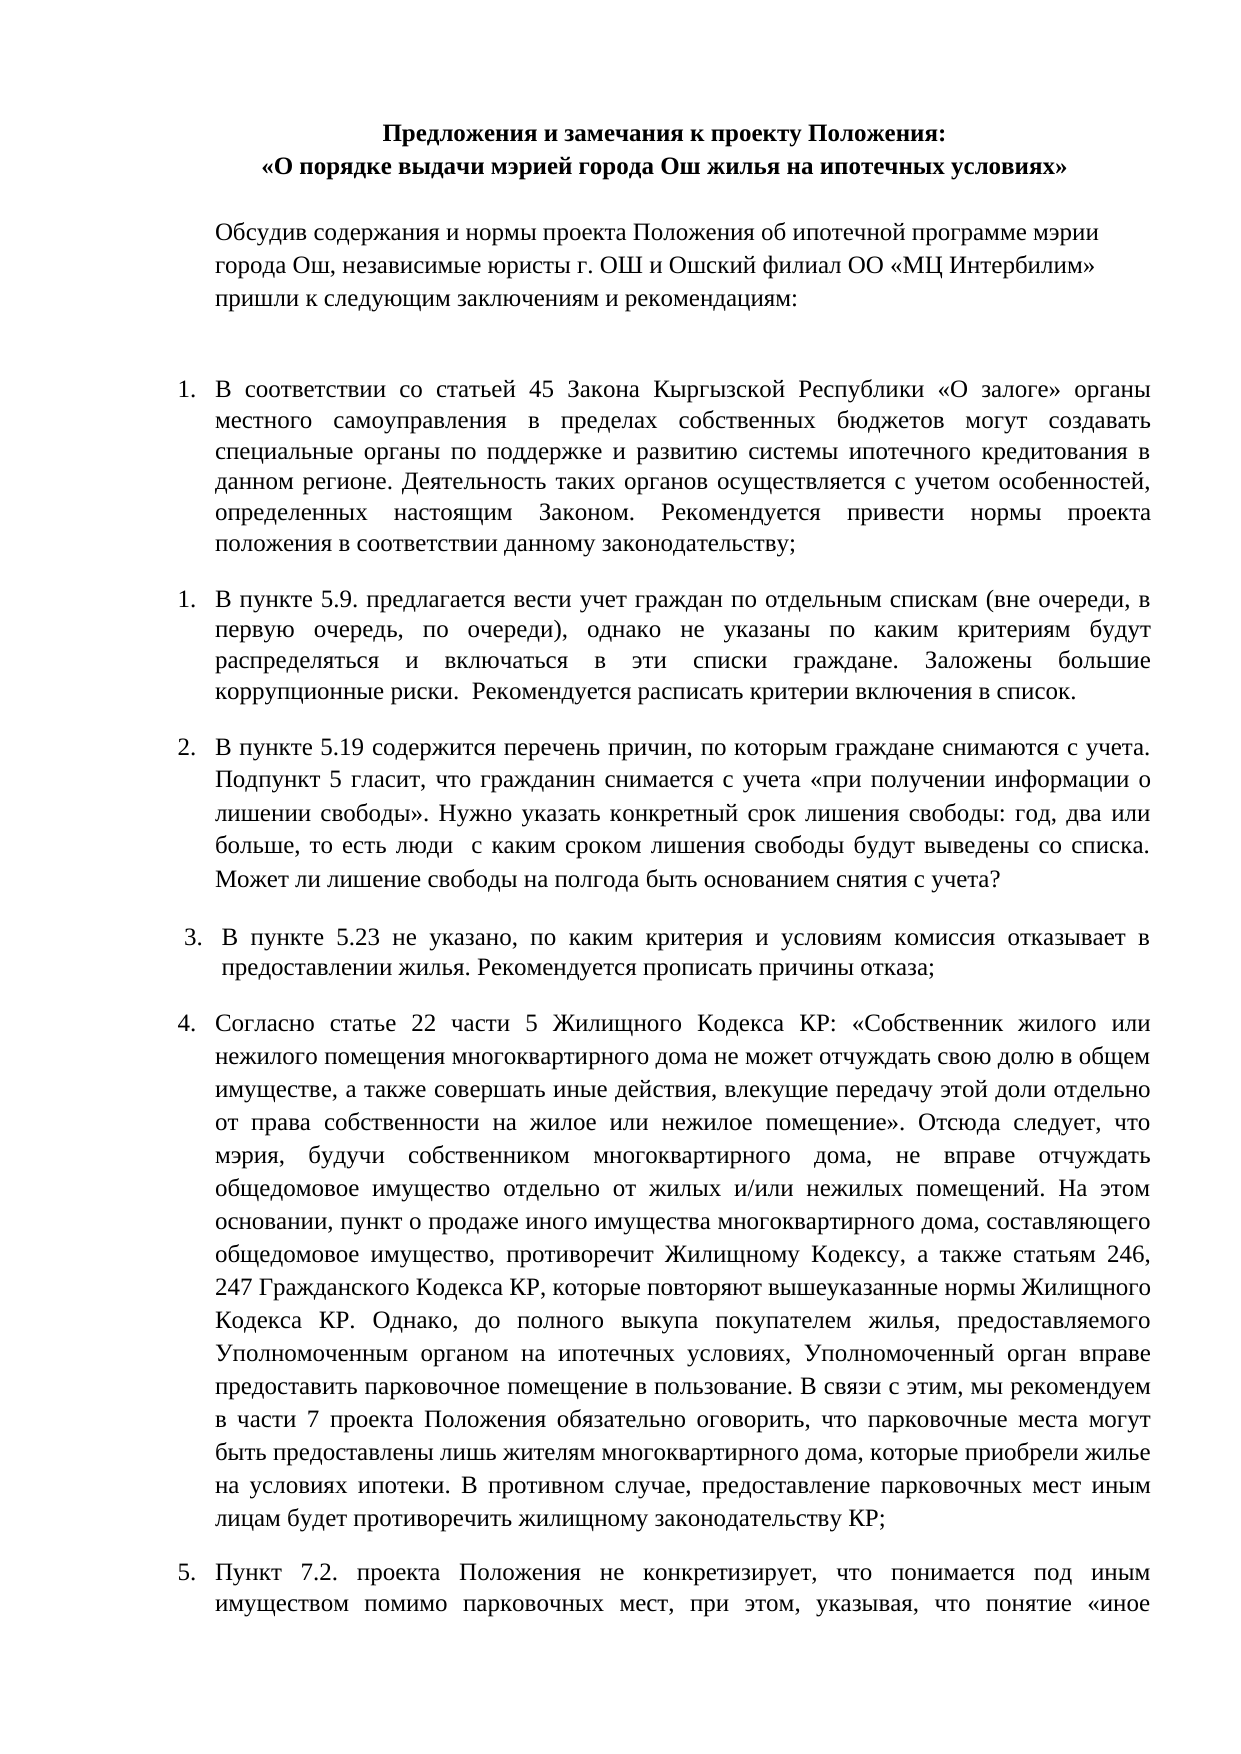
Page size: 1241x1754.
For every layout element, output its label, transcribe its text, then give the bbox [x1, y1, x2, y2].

text «О порядке выдачи мэрией города Ош жилья на ипотечных условиях» [177, 151, 1152, 180]
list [177, 1557, 1152, 1617]
list Согласно статье 22 части 5 Жилищного Кодекса КР: «Собственник жилого или нежилого помещения многоквартирного дома не может отчуждать свою долю в общем имуществе, а также совершать иные действия, влекущие передачу этой доли отдельно от права собственности на жилое или нежилое помещение». Отсюда следует, что мэрия, будучи собственником многоквартирного дома, не вправе отчуждать общедомовое имущество отдельно от жилых и/или нежилых помещений. На этом основании, пункт о продаже иного имущества многоквартирного дома, составляющего общедомовое имущество, противоречит Жилищному Кодексу, а также статьям 246, 247 Гражданского Кодекса КР, которые повторяют вышеуказанные нормы Жилищного Кодекса КР. Однако, до полного выкупа покупателем жилья, предоставляемого Уполномоченным органом на ипотечных условиях, Уполномоченный орган вправе предоставить парковочное помещение в пользование. В связи с этим, мы рекомендуем в части 7 проекта Положения обязательно оговорить, что парковочные места могут быть предоставлены лишь жителям многоквартирного дома, которые приобрели жилье на условиях ипотеки. В противном случае, предоставление парковочных мест иным лицам будет противоречить жилищному законодательству КР; [177, 1008, 1152, 1532]
list В соответствии со статьей 45 Закона Кыргызской Республики «О залоге» органы местного самоуправления в пределах собственных бюджетов могут создавать специальные органы по поддержке и развитию системы ипотечного кредитования в данном регионе. Деятельность таких органов осуществляется с учетом особенностей, определенных настоящим Законом. Рекомендуется привести нормы проекта положения в соответствии данному законодательству; [177, 374, 1152, 557]
text Обсудив содержания и нормы проекта Положения об ипотечной программе мэрии города Ош, независимые юристы г. ОШ и Ошский филиал ОО «МЦ Интербилим» пришли к следующим заключениям и рекомендациям: [215, 217, 1152, 312]
text Предложения и замечания к проекту Положения: [177, 118, 1152, 147]
list В пункте 5.9. предлагается вести учет граждан по отдельным спискам (вне очереди, в первую очередь, по очереди), однако не указаны по каким критериям будут распределяться и включаться в эти списки граждане. Заложены большие коррупционные риски. Рекомендуется расписать критерии включения в список. [177, 584, 1152, 704]
list В пункте 5.23 не указано, по каким критерия и условиям комиссия отказывает в предоставлении жилья. Рекомендуется прописать причины отказа; [184, 922, 1152, 981]
list В пункте 5.19 содержится перечень причин, по которым граждане снимаются с учета. Подпункт 5 гласит, что гражданин снимается с учета «при получении информации о лишении свободы». Нужно указать конкретный срок лишения свободы: год, два или больше, то есть люди с каким сроком лишения свободы будут выведены со списка. Может ли лишение свободы на полгода быть основанием снятия с учета? [177, 732, 1152, 892]
